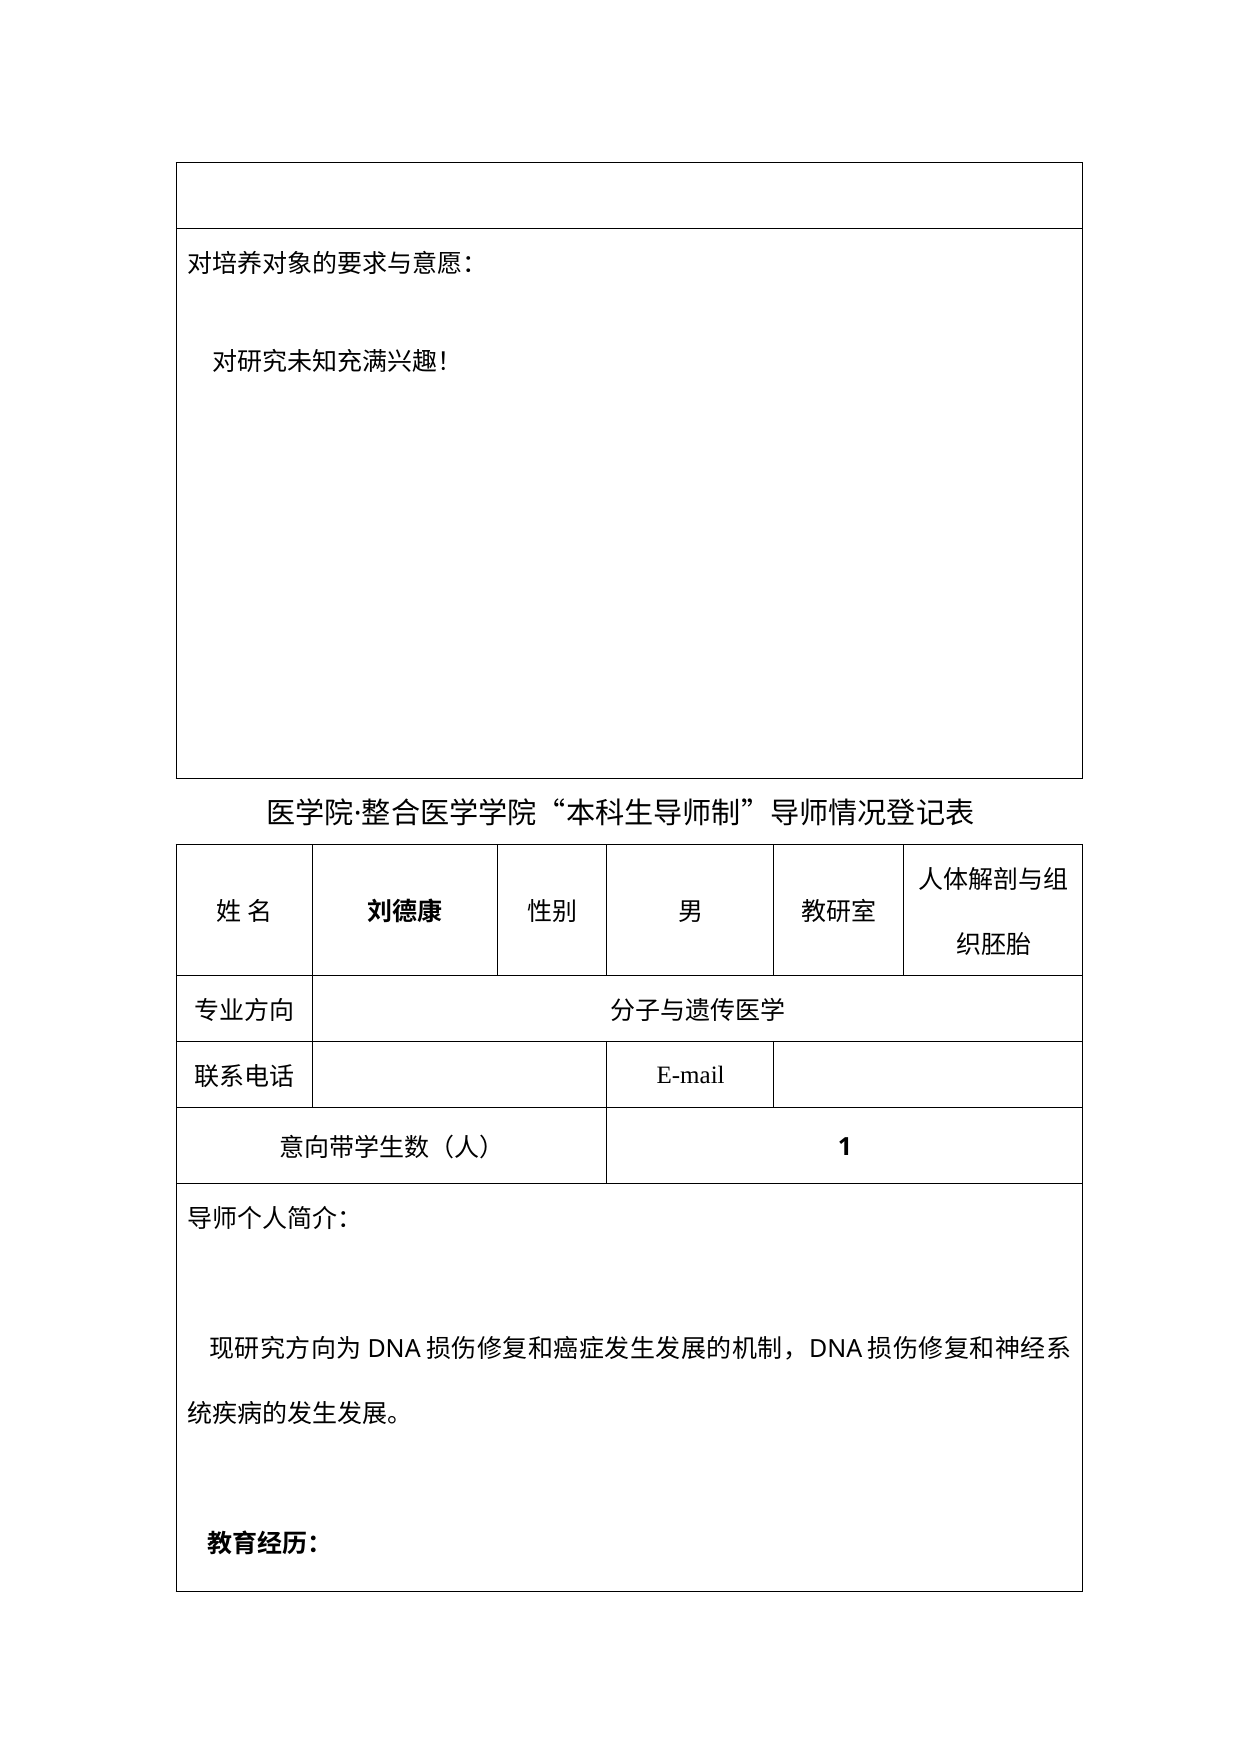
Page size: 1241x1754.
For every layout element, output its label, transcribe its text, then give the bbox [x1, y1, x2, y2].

table_cell 意向带学生数（人） [177, 1108, 606, 1183]
table_header 性别 [498, 845, 606, 975]
table_header 姓 名 [177, 845, 312, 975]
table_header 男 [607, 845, 773, 975]
table_header 教研室 [774, 845, 903, 975]
table_cell 对培养对象的要求与意愿： 对研究未知充满兴趣！ [177, 229, 1082, 778]
table_cell E-mail [607, 1042, 773, 1107]
table_cell 1 [607, 1108, 1082, 1183]
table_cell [177, 163, 1082, 228]
table_cell 专业方向 [177, 976, 312, 1041]
table_cell 分子与遗传医学 [313, 976, 1082, 1041]
table_header 人体解剖与组织胚胎 [904, 845, 1082, 975]
table_cell [313, 1042, 606, 1107]
table_cell [774, 1042, 1082, 1107]
table_header 刘德康 [313, 845, 497, 975]
text 医学院·整合医学学院“本科生导师制”导师情况登记表 [187, 779, 1053, 844]
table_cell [177, 1184, 1082, 1591]
table_cell 联系电话 [177, 1042, 312, 1107]
